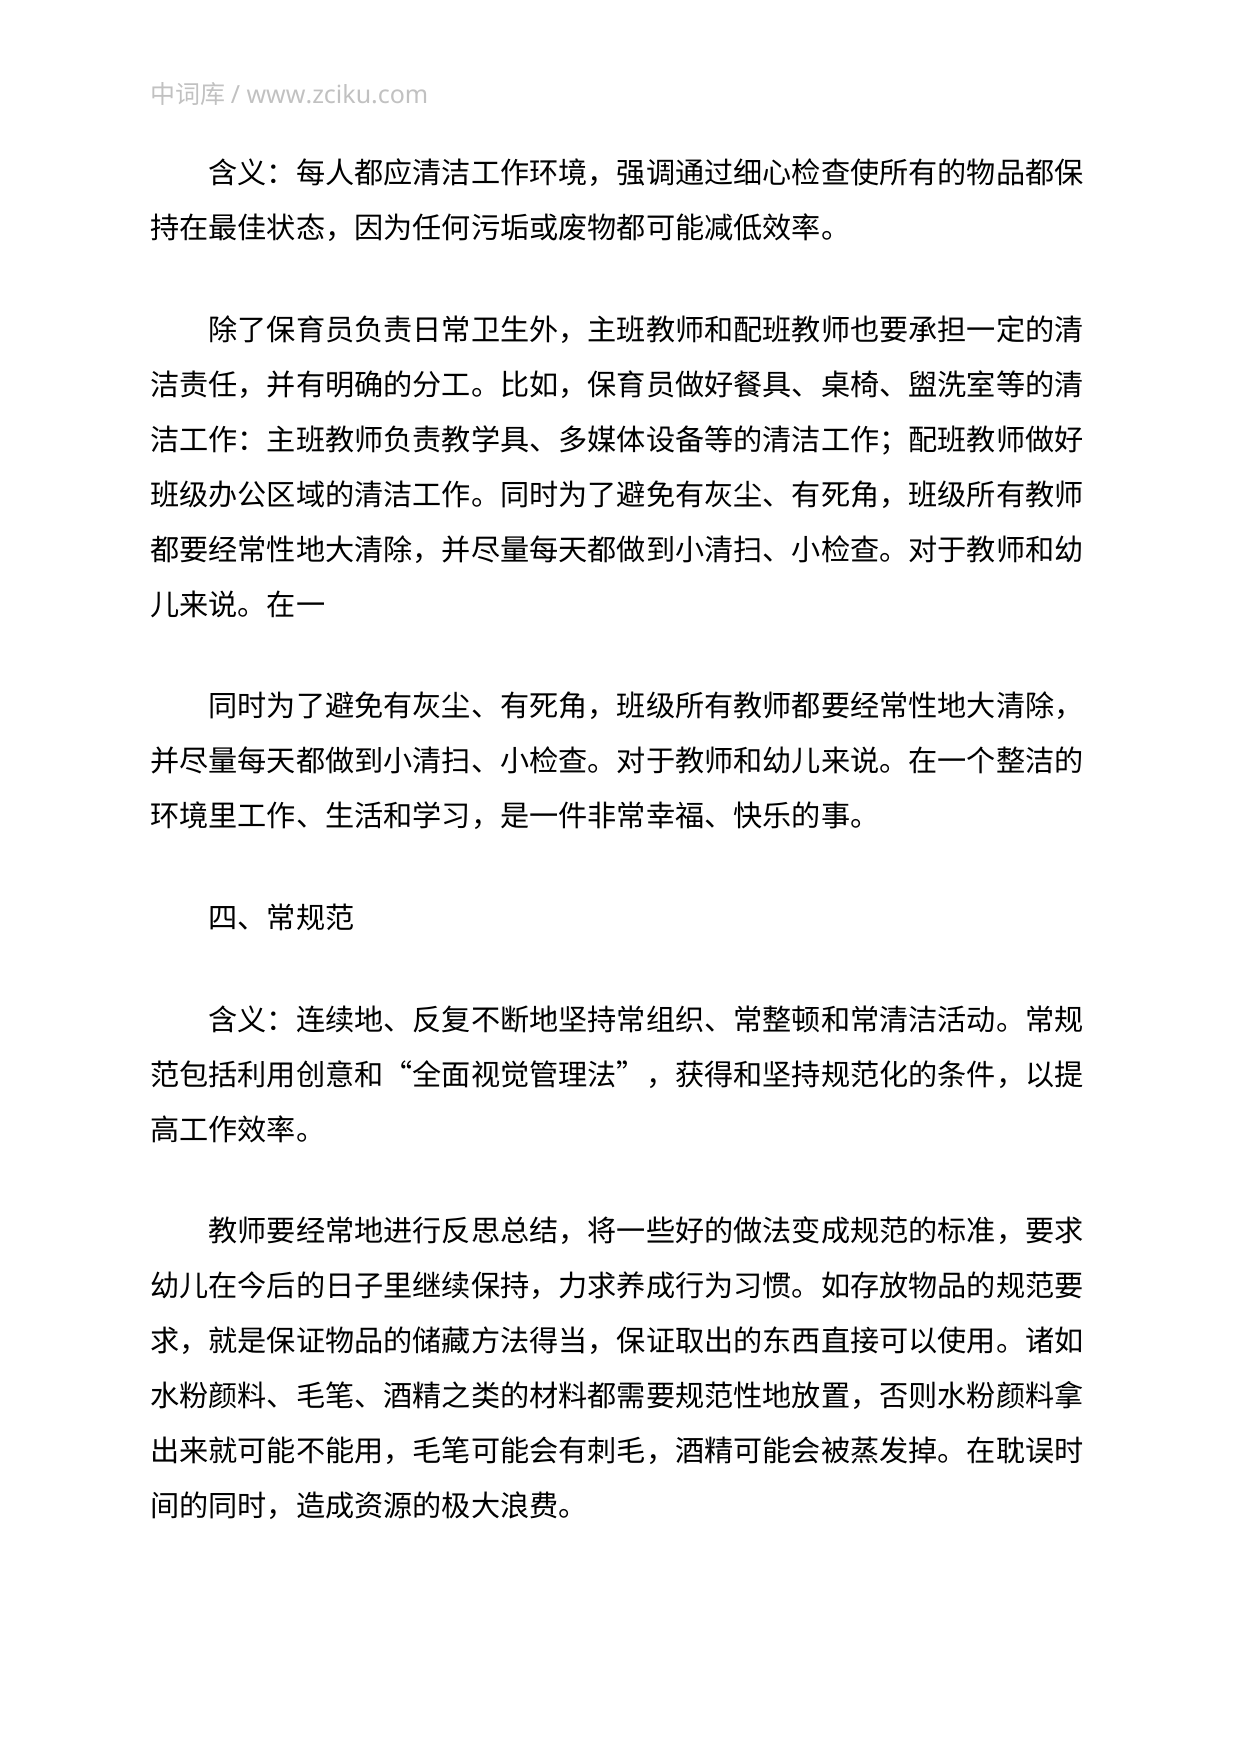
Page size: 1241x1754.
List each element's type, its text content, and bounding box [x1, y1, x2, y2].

text 含义：每人都应清洁工作环境，强调通过细心检查使所有的物品都保持在最佳状态，因为任何污垢或废物都可能减低效率。 [150, 150, 1090, 247]
text 四、常规范 [150, 894, 1090, 937]
text 同时为了避免有灰尘、有死角，班级所有教师都要经常性地大清除，并尽量每天都做到小清扫、小检查。对于教师和幼儿来说。在一个整洁的环境里工作、生活和学习，是一件非常幸福、快乐的事。 [150, 683, 1090, 835]
text 教师要经常地进行反思总结，将一些好的做法变成规范的标准，要求幼儿在今后的日子里继续保持，力求养成行为习惯。如存放物品的规范要求，就是保证物品的储藏方法得当，保证取出的东西直接可以使用。诸如水粉颜料、毛笔、酒精之类的材料都需要规范性地放置，否则水粉颜料拿出来就可能不能用，毛笔可能会有刺毛，酒精可能会被蒸发掉。在耽误时间的同时，造成资源的极大浪费。 [150, 1208, 1090, 1524]
text 含义：连续地、反复不断地坚持常组织、常整顿和常清洁活动。常规范包括利用创意和“全面视觉管理法”，获得和坚持规范化的条件，以提高工作效率。 [150, 996, 1090, 1148]
text 除了保育员负责日常卫生外，主班教师和配班教师也要承担一定的清洁责任，并有明确的分工。比如，保育员做好餐具、桌椅、盥洗室等的清洁工作：主班教师负责教学具、多媒体设备等的清洁工作；配班教师做好班级办公区域的清洁工作。同时为了避免有灰尘、有死角，班级所有教师都要经常性地大清除，并尽量每天都做到小清扫、小检查。对于教师和幼儿来说。在一 [150, 307, 1090, 623]
